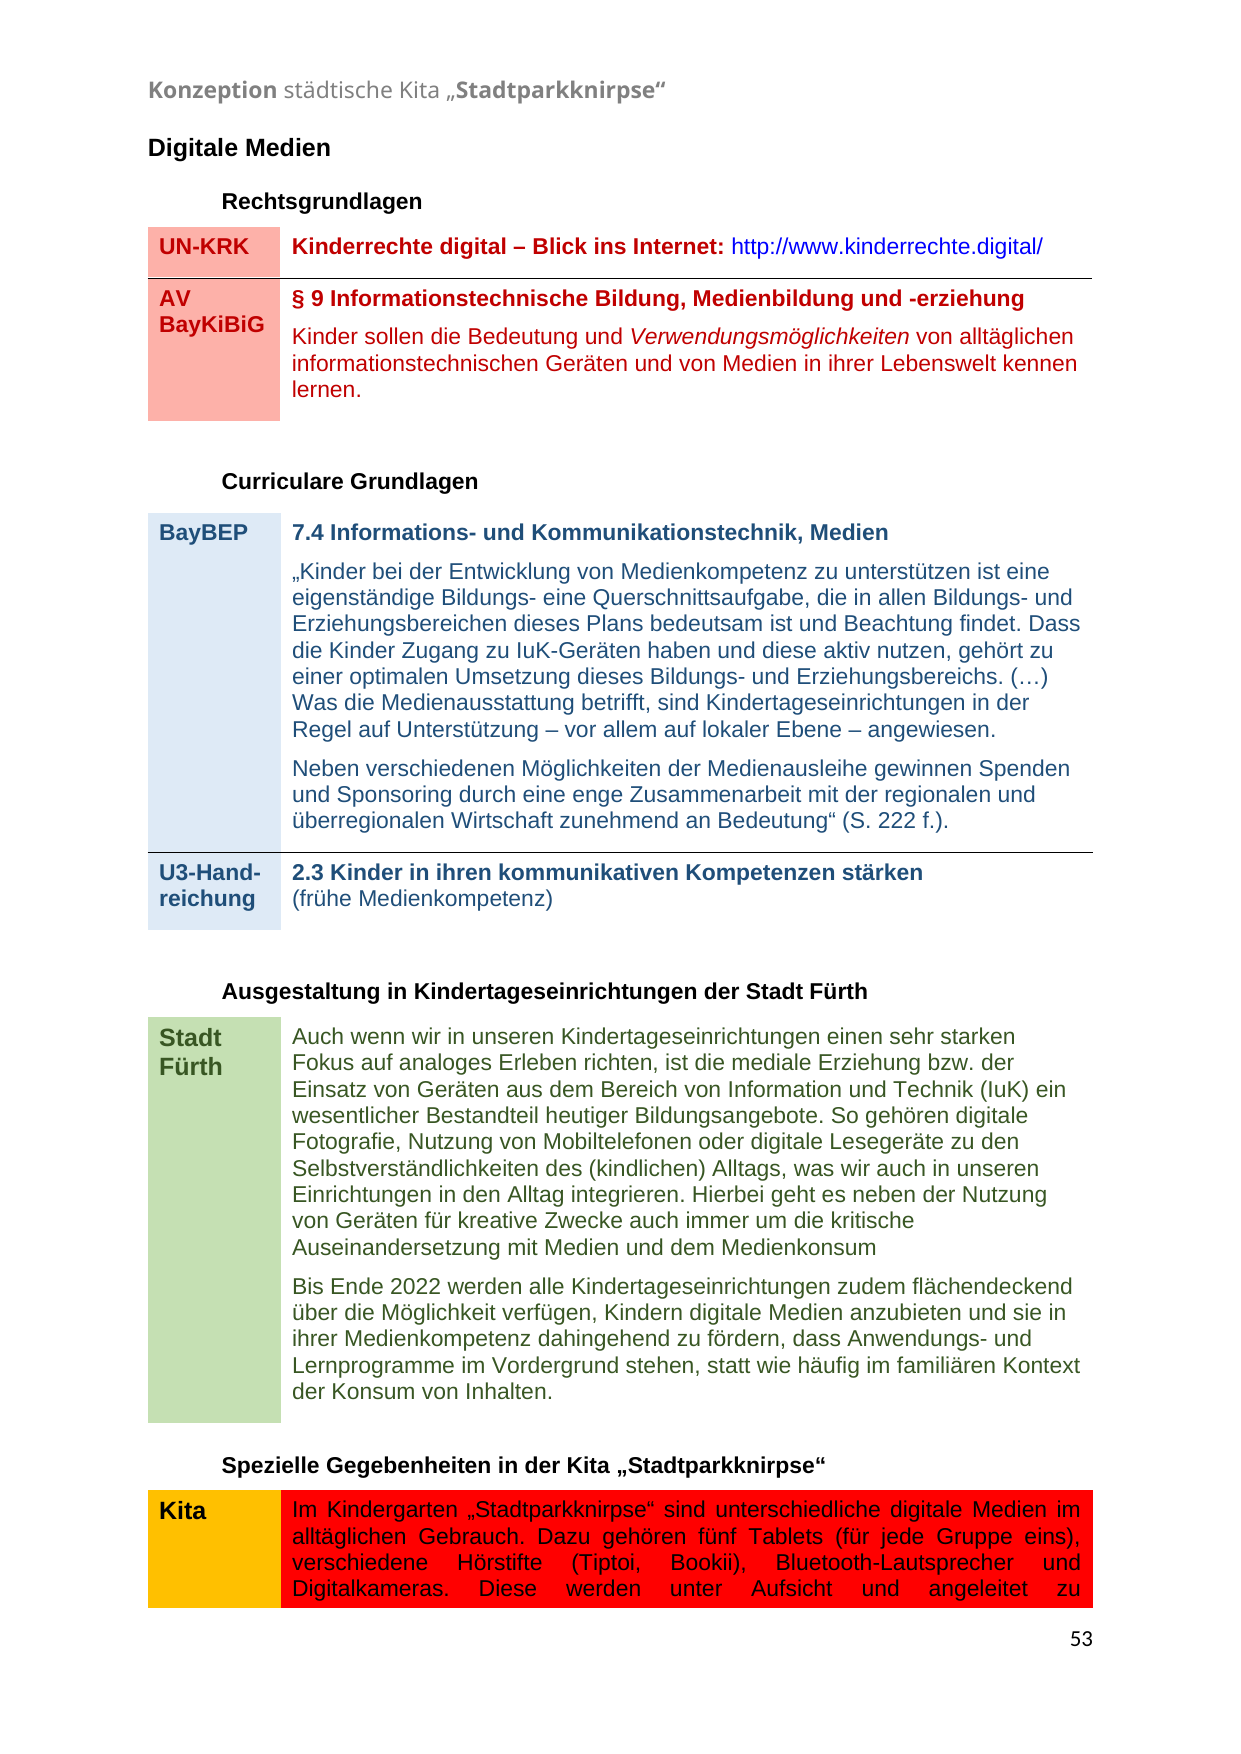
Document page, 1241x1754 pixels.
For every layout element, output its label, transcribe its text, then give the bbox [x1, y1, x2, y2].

table_cell U3-Hand-reichung [148, 853, 281, 930]
table_header Stadt Fürth [148, 1017, 281, 1423]
text Ausgestaltung in Kindertageseinrichtungen der Stadt Fürth [148, 978, 1093, 1004]
table_header BayBEP [148, 513, 281, 852]
table_header Kinderrechte digital – Blick ins Internet: http://www.kinderrechte.digital/ [280, 227, 1092, 277]
text Rechtsgrundlagen [148, 188, 1093, 214]
table_cell 2.3 Kinder in ihren kommunikativen Kompetenzen stärken (frühe Medienkompetenz) [281, 853, 1093, 930]
table_cell § 9 Informationstechnische Bildung, Medienbildung und -erziehung Kinder sollen die Bedeutung und Verwendungsmöglichkeiten von alltäglichen informationstechnischen Geräten und von Medien in ihrer Lebenswelt kennen lernen. [280, 279, 1092, 421]
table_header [281, 1490, 1093, 1608]
text Curriculare Grundlagen [148, 468, 1093, 494]
table_header UN-KRK [148, 227, 280, 277]
table_cell AV BayKiBiG [148, 279, 280, 421]
subtitle Digitale Medien [148, 133, 1093, 162]
table_header Auch wenn wir in unseren Kindertageseinrichtungen einen sehr starken Fokus auf analoges Erleben richten, ist die mediale Erziehung bzw. der Einsatz von Geräten aus dem Bereich von Information und Technik (IuK) ein wesentlicher Bestandteil heutiger Bildungsangebote. So gehören digitale Fotografie, Nutzung von Mobiltelefonen oder digitale Lesegeräte zu den Selbstverständlichkeiten des (kindlichen) Alltags, was wir auch in unseren Einrichtungen in den Alltag integrieren. Hierbei geht es neben der Nutzung von Geräten für kreative Zwecke auch immer um die kritische Auseinandersetzung mit Medien und dem Medienkonsum Bis Ende 2022 werden alle Kindertageseinrichtungen zudem flächendeckend über die Möglichkeit verfügen, Kindern digitale Medien anzubieten und sie in ihrer Medienkompetenz dahingehend zu fördern, dass Anwendungs- und Lernprogramme im Vordergrund stehen, statt wie häufig im familiären Kontext der Konsum von Inhalten. [281, 1017, 1093, 1423]
table_header 7.4 Informations- und Kommunikationstechnik, Medien „Kinder bei der Entwicklung von Medienkompetenz zu unterstützen ist eine eigenständige Bildungs- eine Querschnittsaufgabe, die in allen Bildungs- und Erziehungsbereichen dieses Plans bedeutsam ist und Beachtung findet. Dass die Kinder Zugang zu IuK-Geräten haben und diese aktiv nutzen, gehört zu einer optimalen Umsetzung dieses Bildungs- und Erziehungsbereichs. (…) Was die Medienausstattung betrifft, sind Kindertageseinrichtungen in der Regel auf Unterstützung – vor allem auf lokaler Ebene – angewiesen. Neben verschiedenen Möglichkeiten der Medienausleihe gewinnen Spenden und Sponsoring durch eine enge Zusammenarbeit mit der regionalen und überregionalen Wirtschaft zunehmend an Bedeutung“ (S. 222 f.). [281, 513, 1093, 852]
text Spezielle Gegebenheiten in der Kita „Stadtparkknirpse“ [148, 1452, 1093, 1478]
table_header Kita [148, 1490, 281, 1608]
